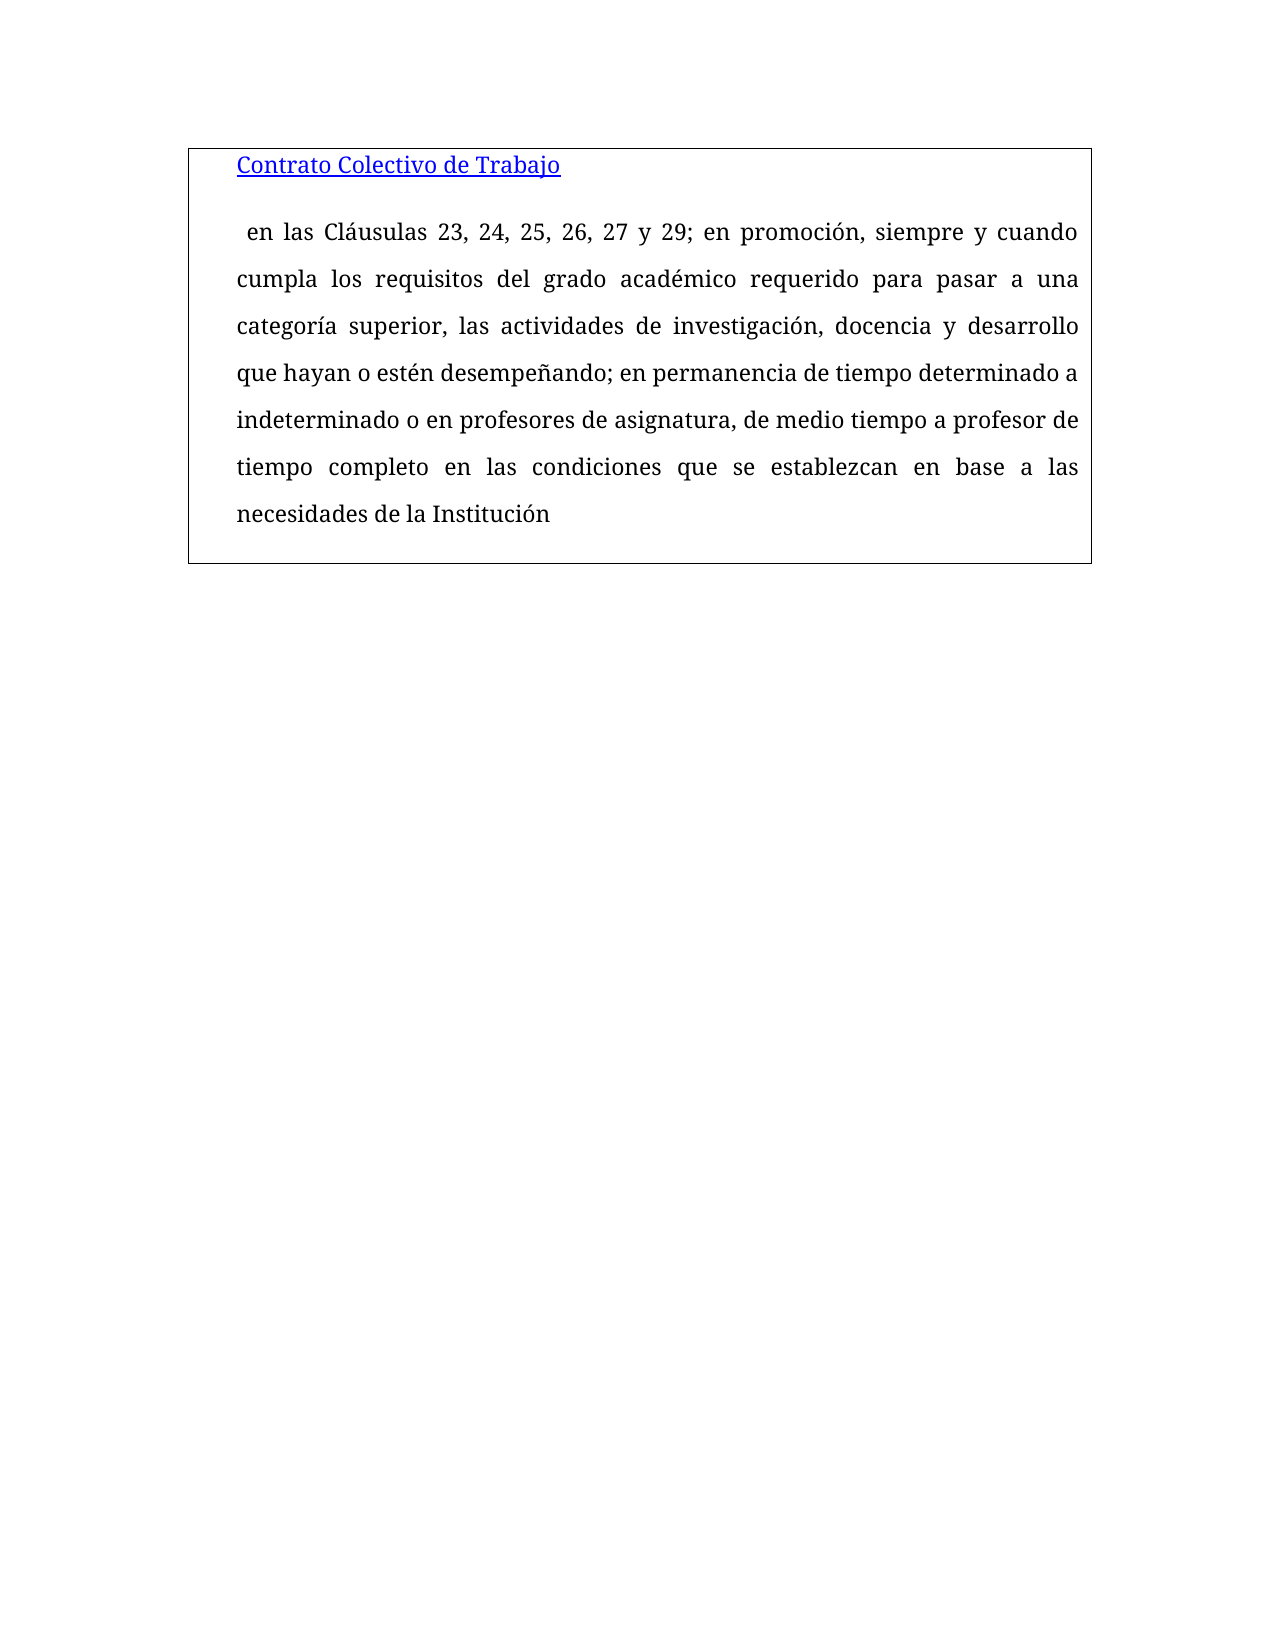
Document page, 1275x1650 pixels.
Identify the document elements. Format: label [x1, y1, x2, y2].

table_cell [189, 149, 1091, 563]
